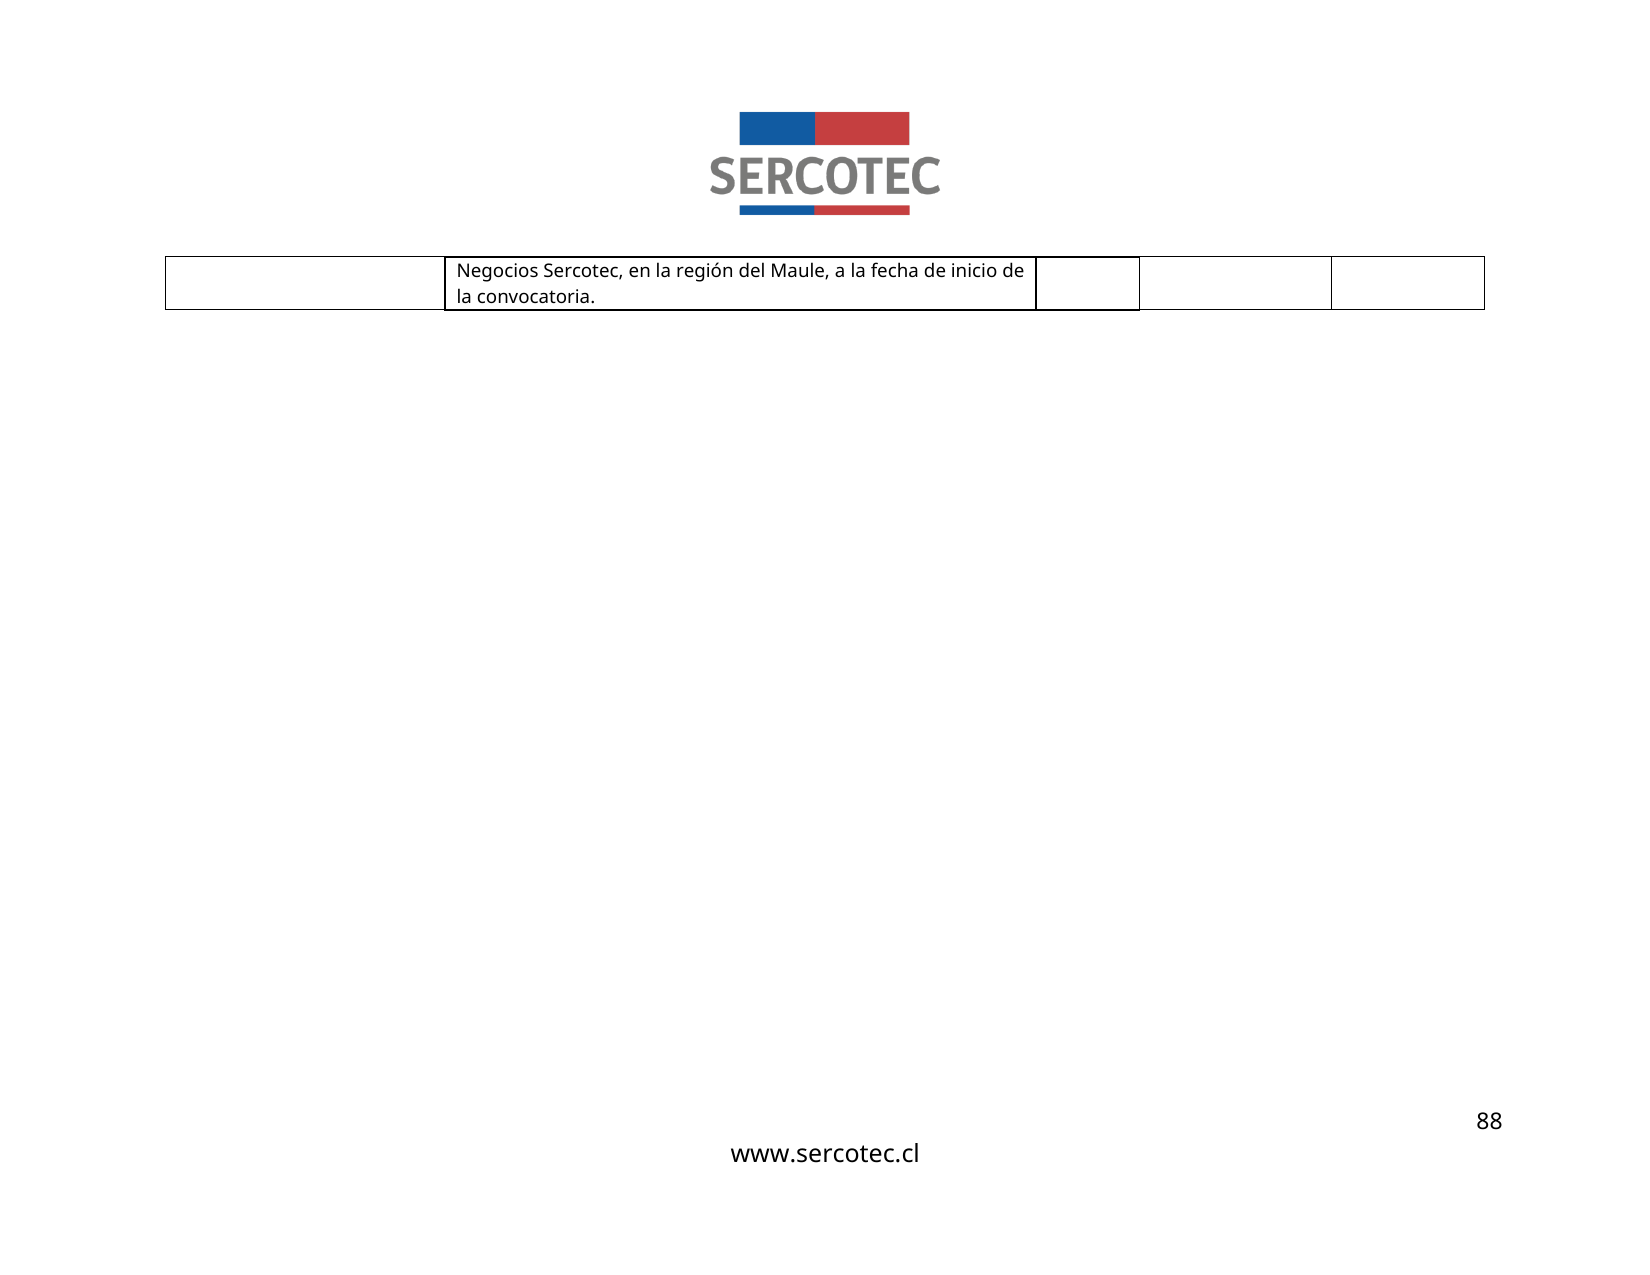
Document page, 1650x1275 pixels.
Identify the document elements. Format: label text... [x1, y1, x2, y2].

picture [700, 105, 951, 225]
table_cell 1 [1037, 258, 1139, 309]
